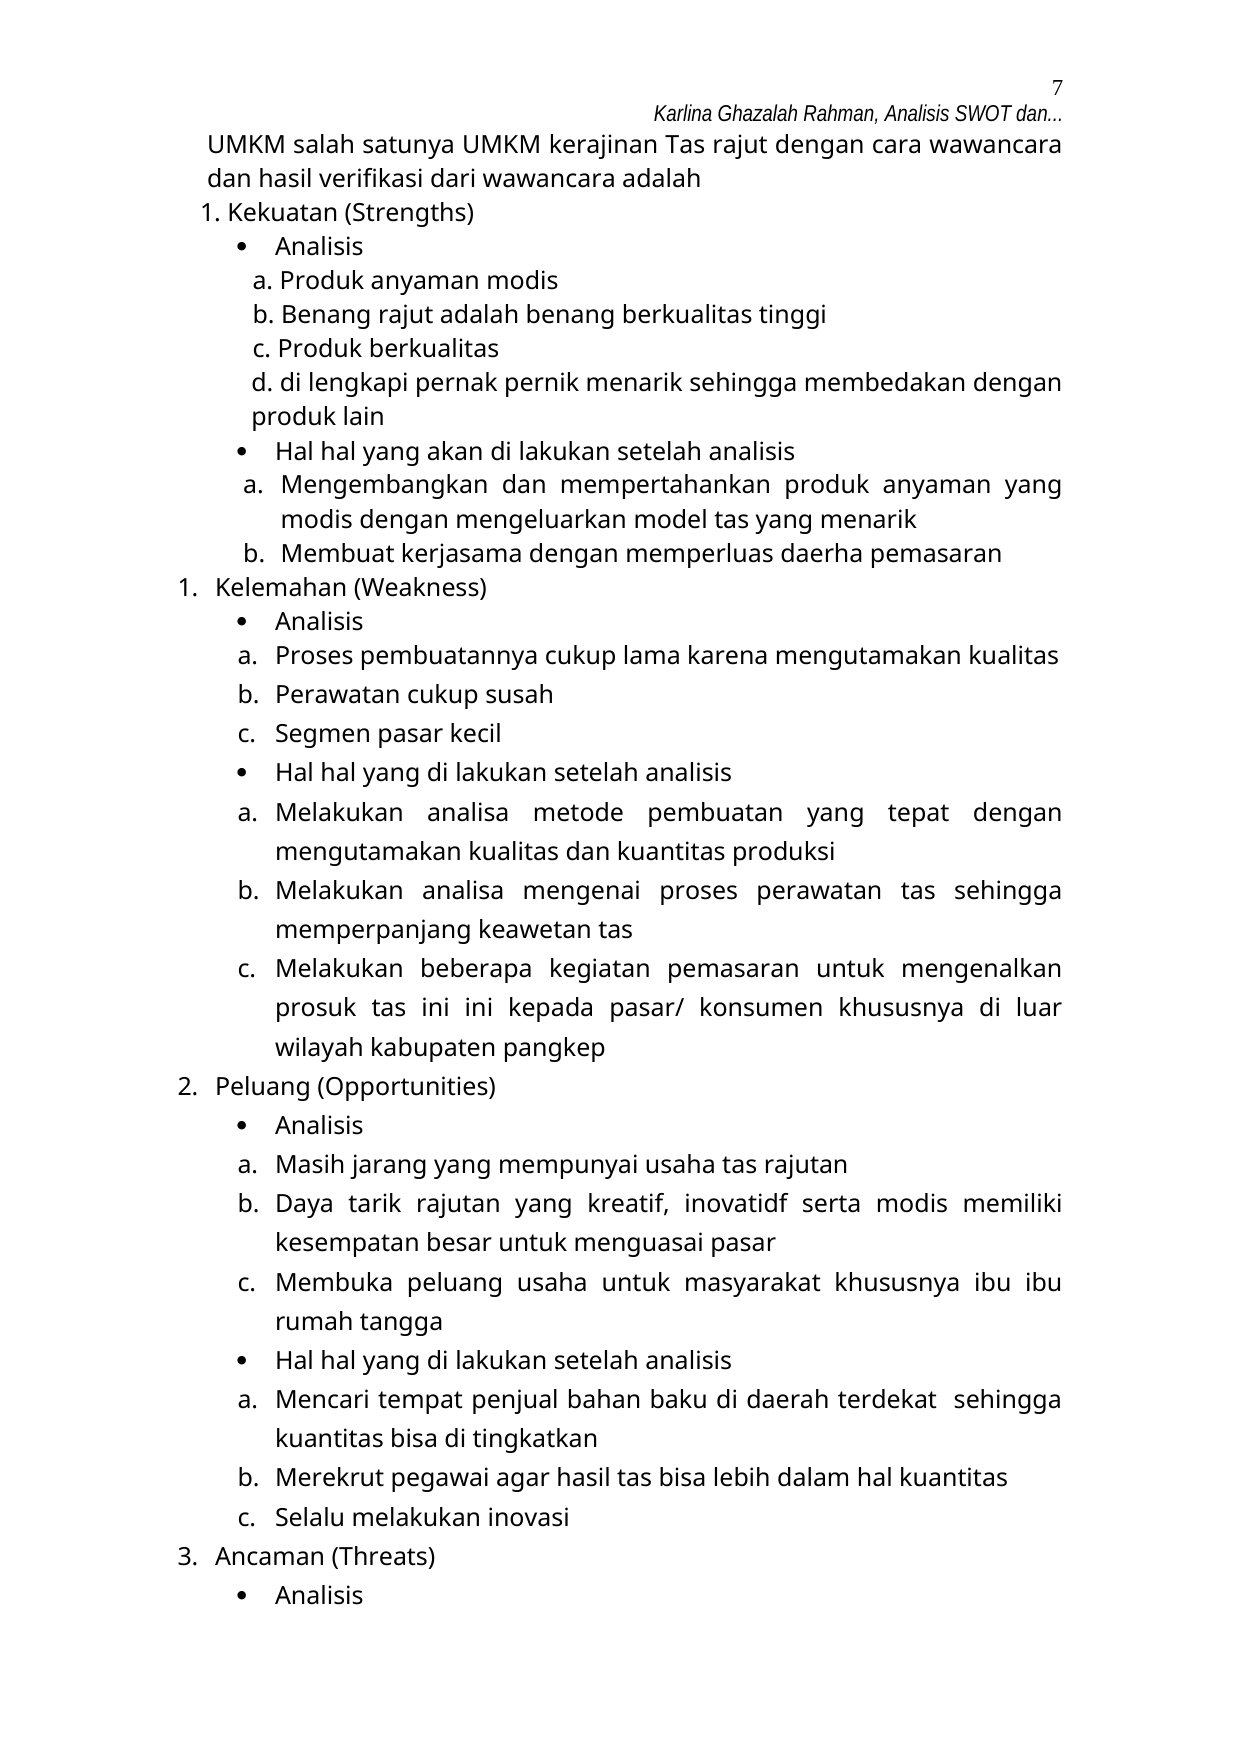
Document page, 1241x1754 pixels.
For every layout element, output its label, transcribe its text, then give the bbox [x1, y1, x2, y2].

list Analisis [237, 1107, 1063, 1142]
list Analisis [237, 1577, 1063, 1612]
list Masih jarang yang mempunyai usaha tas rajutan [237, 1147, 1063, 1181]
list Melakukan analisa mengenai proses perawatan tas sehingga memperpanjang keawetan tas [237, 872, 1063, 946]
text a. Produk anyaman modis [177, 263, 1063, 297]
list Perawatan cukup susah [237, 677, 1063, 711]
text b. Benang rajut adalah benang berkualitas tinggi [177, 297, 1063, 331]
text 1. Kekuatan (Strengths) [177, 195, 1063, 229]
list Membuka peluang usaha untuk masyarakat khususnya ibu ibu rumah tangga [237, 1264, 1063, 1337]
list Segmen pasar kecil [237, 716, 1063, 750]
list Membuat kerjasama dengan memperluas daerha pemasaran [243, 535, 1063, 569]
list Analisis [237, 229, 1063, 263]
list Selalu melakukan inovasi [237, 1499, 1063, 1533]
list Proses pembuatannya cukup lama karena mengutamakan kualitas [237, 637, 1063, 672]
list Merekrut pegawai agar hasil tas bisa lebih dalam hal kuantitas [237, 1460, 1063, 1494]
text c. Produk berkualitas [177, 331, 1063, 365]
list Hal hal yang di lakukan setelah analisis [237, 1342, 1063, 1377]
list Melakukan beberapa kegiatan pemasaran untuk mengenalkan prosuk tas ini ini kepada pasar/ konsumen khususnya di luar wilayah kabupaten pangkep [237, 951, 1063, 1063]
list Daya tarik rajutan yang kreatif, inovatidf serta modis memiliki kesempatan besar untuk menguasai pasar [237, 1186, 1063, 1259]
list Mengembangkan dan mempertahankan produk anyaman yang modis dengan mengeluarkan model tas yang menarik [243, 467, 1063, 535]
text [207, 127, 1063, 195]
list Ancaman (Threats) [177, 1538, 1063, 1572]
list Peluang (Opportunities) [177, 1068, 1063, 1102]
list Kelemahan (Weakness) [177, 569, 1063, 603]
text d. di lengkapi pernak pernik menarik sehingga membedakan dengan produk lain [207, 365, 1063, 433]
list Mencari tempat penjual bahan baku di daerah terdekat sehingga kuantitas bisa di tingkatkan [237, 1382, 1063, 1455]
list Hal hal yang akan di lakukan setelah analisis [237, 433, 1063, 467]
list Melakukan analisa metode pembuatan yang tepat dengan mengutamakan kualitas dan kuantitas produksi [237, 794, 1063, 867]
list Analisis [237, 603, 1063, 637]
list Hal hal yang di lakukan setelah analisis [237, 755, 1063, 789]
